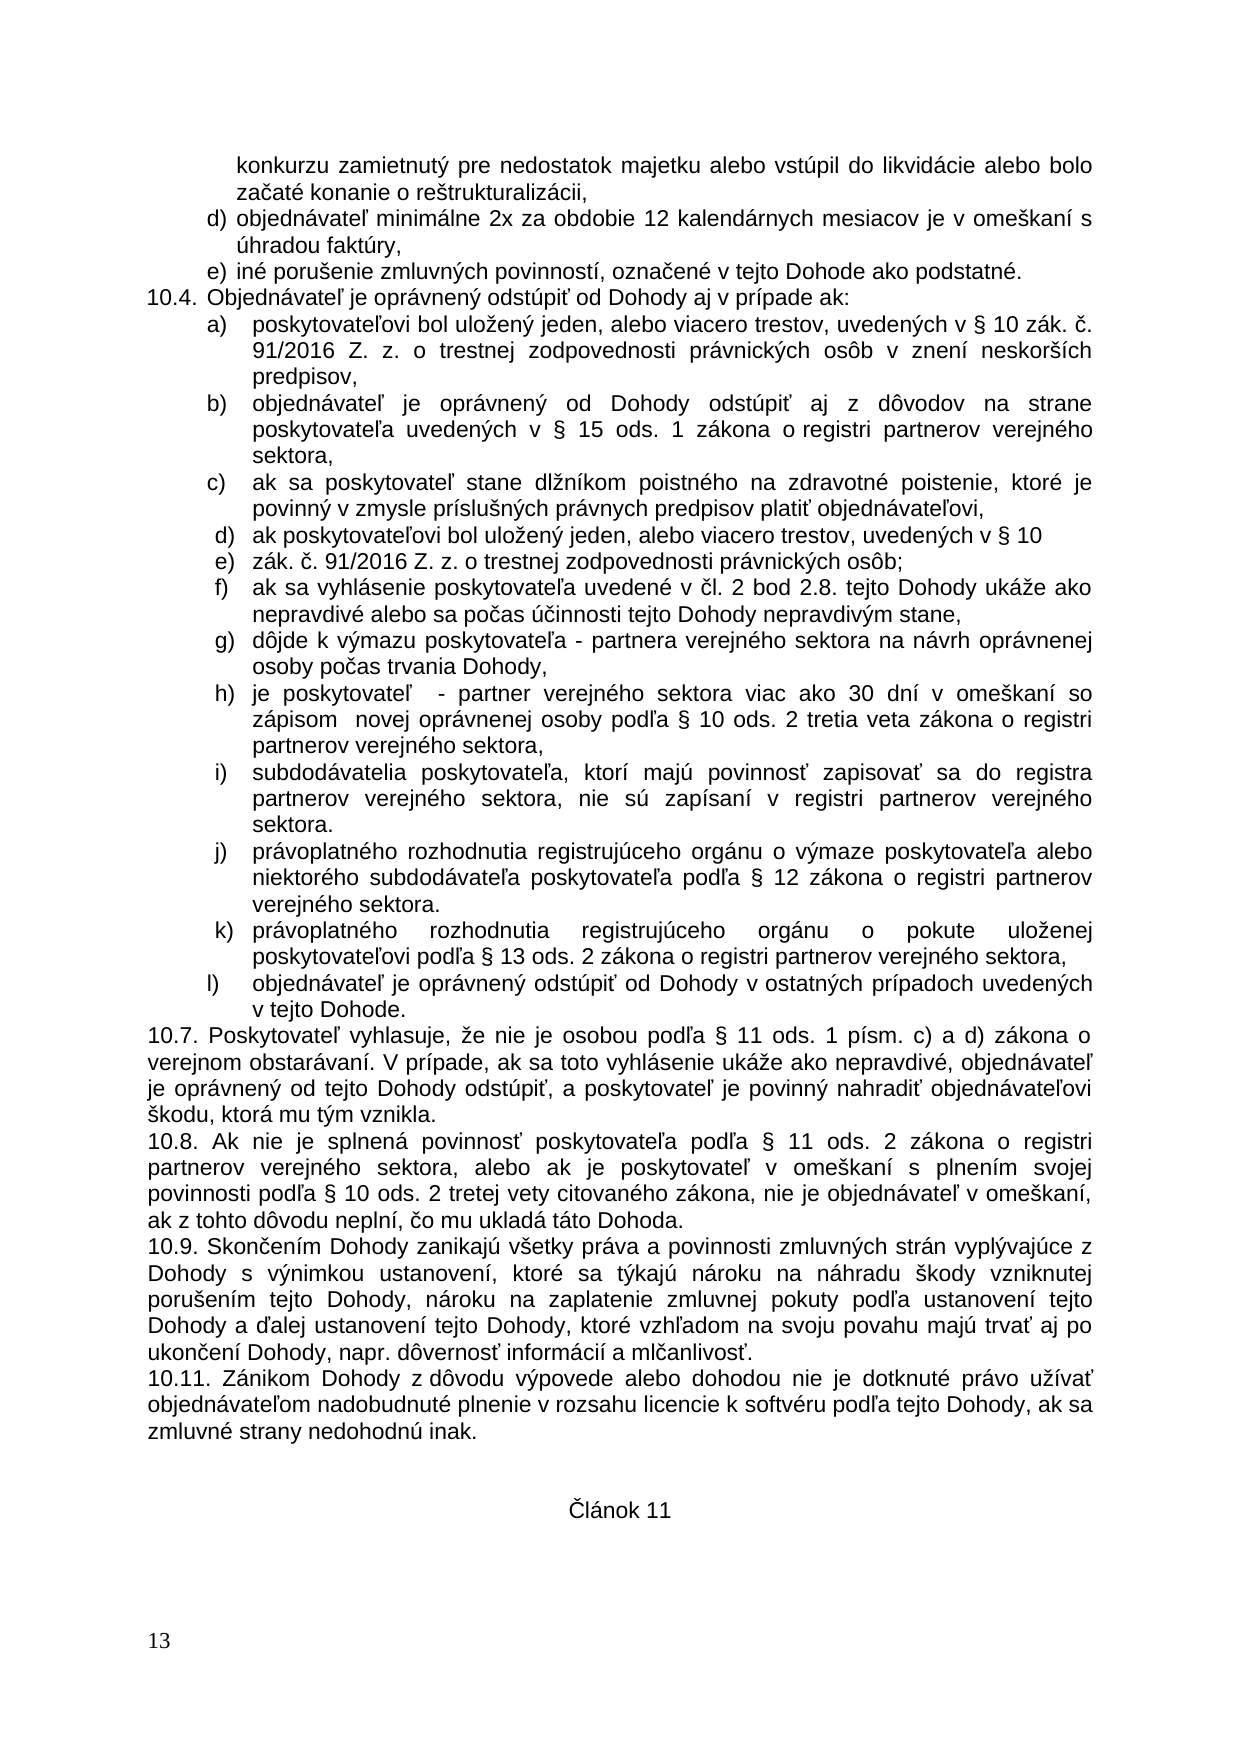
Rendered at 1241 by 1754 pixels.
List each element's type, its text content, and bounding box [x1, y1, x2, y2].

text 10.11. Zánikom Dohody z dôvodu výpovede alebo dohodou nie je dotknuté právo užívať objednávateľom nadobudnuté plnenie v rozsahu licencie k softvéru podľa tejto Dohody, ak sa zmluvné strany nedohodnú inak. [147, 1365, 1093, 1444]
list dôjde k výmazu poskytovateľa - partnera verejného sektora na návrh oprávnenej osoby počas trvania Dohody, [214, 627, 1093, 680]
text 10.9. Skončením Dohody zanikajú všetky práva a povinnosti zmluvných strán vyplývajúce z Dohody s výnimkou ustanovení, ktoré sa týkajú nároku na náhradu škody vzniknutej porušením tejto Dohody, nároku na zaplatenie zmluvnej pokuty podľa ustanovení tejto Dohody a ďalej ustanovení tejto Dohody, ktoré vzhľadom na svoju povahu majú trvať aj po ukončení Dohody, napr. dôvernosť informácií a mlčanlivosť. [147, 1233, 1093, 1365]
list ak sa poskytovateľ stane dlžníkom poistného na zdravotné poistenie, ktoré je povinný v zmysle príslušných právnych predpisov platiť objednávateľovi, [207, 469, 1093, 522]
list ak sa vyhlásenie poskytovateľa uvedené v čl. 2 bod 2.8. tejto Dohody ukáže ako nepravdivé alebo sa počas účinnosti tejto Dohody nepravdivým stane, [214, 574, 1093, 627]
list objednávateľ je oprávnený odstúpiť od Dohody v ostatných prípadoch uvedených v tejto Dohode. [207, 969, 1093, 1022]
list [207, 152, 1093, 205]
list subdodávatelia poskytovateľa, ktorí majú povinnosť zapisovať sa do registra partnerov verejného sektora, nie sú zapísaní v registri partnerov verejného sektora. [214, 759, 1093, 838]
text Článok 11 [146, 1497, 1093, 1523]
list právoplatného rozhodnutia registrujúceho orgánu o výmaze poskytovateľa alebo niektorého subdodávateľa poskytovateľa podľa § 12 zákona o registri partnerov verejného sektora. [214, 838, 1093, 917]
list zák. č. 91/2016 Z. z. o trestnej zodpovednosti právnických osôb; [214, 548, 1093, 574]
list objednávateľ minimálne 2x za obdobie 12 kalendárnych mesiacov je v omeškaní s úhradou faktúry, [207, 205, 1093, 258]
text 10.8. Ak nie je splnená povinnosť poskytovateľa podľa § 11 ods. 2 zákona o registri partnerov verejného sektora, alebo ak je poskytovateľ v omeškaní s plnením svojej povinnosti podľa § 10 ods. 2 tretej vety citovaného zákona, nie je objednávateľ v omeškaní, ak z tohto dôvodu neplní, čo mu ukladá táto Dohoda. [147, 1128, 1093, 1233]
list je poskytovateľ - partner verejného sektora viac ako 30 dní v omeškaní so zápisom novej oprávnenej osoby podľa § 10 ods. 2 tretia veta zákona o registri partnerov verejného sektora, [214, 680, 1093, 759]
list Objednávateľ je oprávnený odstúpiť od Dohody aj v prípade ak: [146, 284, 1093, 311]
list objednávateľ je oprávnený od Dohody odstúpiť aj z dôvodov na strane poskytovateľa uvedených v § 15 ods. 1 zákona o registri partnerov verejného sektora, [207, 390, 1093, 469]
list poskytovateľovi bol uložený jeden, alebo viacero trestov, uvedených v § 10 zák. č. 91/2016 Z. z. o trestnej zodpovednosti právnických osôb v znení neskorších predpisov, [207, 311, 1093, 390]
list právoplatného rozhodnutia registrujúceho orgánu o pokute uloženej poskytovateľovi podľa § 13 ods. 2 zákona o registri partnerov verejného sektora, [214, 917, 1093, 969]
list iné porušenie zmluvných povinností, označené v tejto Dohode ako podstatné. [207, 258, 1093, 284]
text 10.7. Poskytovateľ vyhlasuje, že nie je osobou podľa § 11 ods. 1 písm. c) a d) zákona o verejnom obstarávaní. V prípade, ak sa toto vyhlásenie ukáže ako nepravdivé, objednávateľ je oprávnený od tejto Dohody odstúpiť, a poskytovateľ je povinný nahradiť objednávateľovi škodu, ktorá mu tým vznikla. [147, 1022, 1093, 1128]
list ak poskytovateľovi bol uložený jeden, alebo viacero trestov, uvedených v § 10 [214, 522, 1093, 548]
